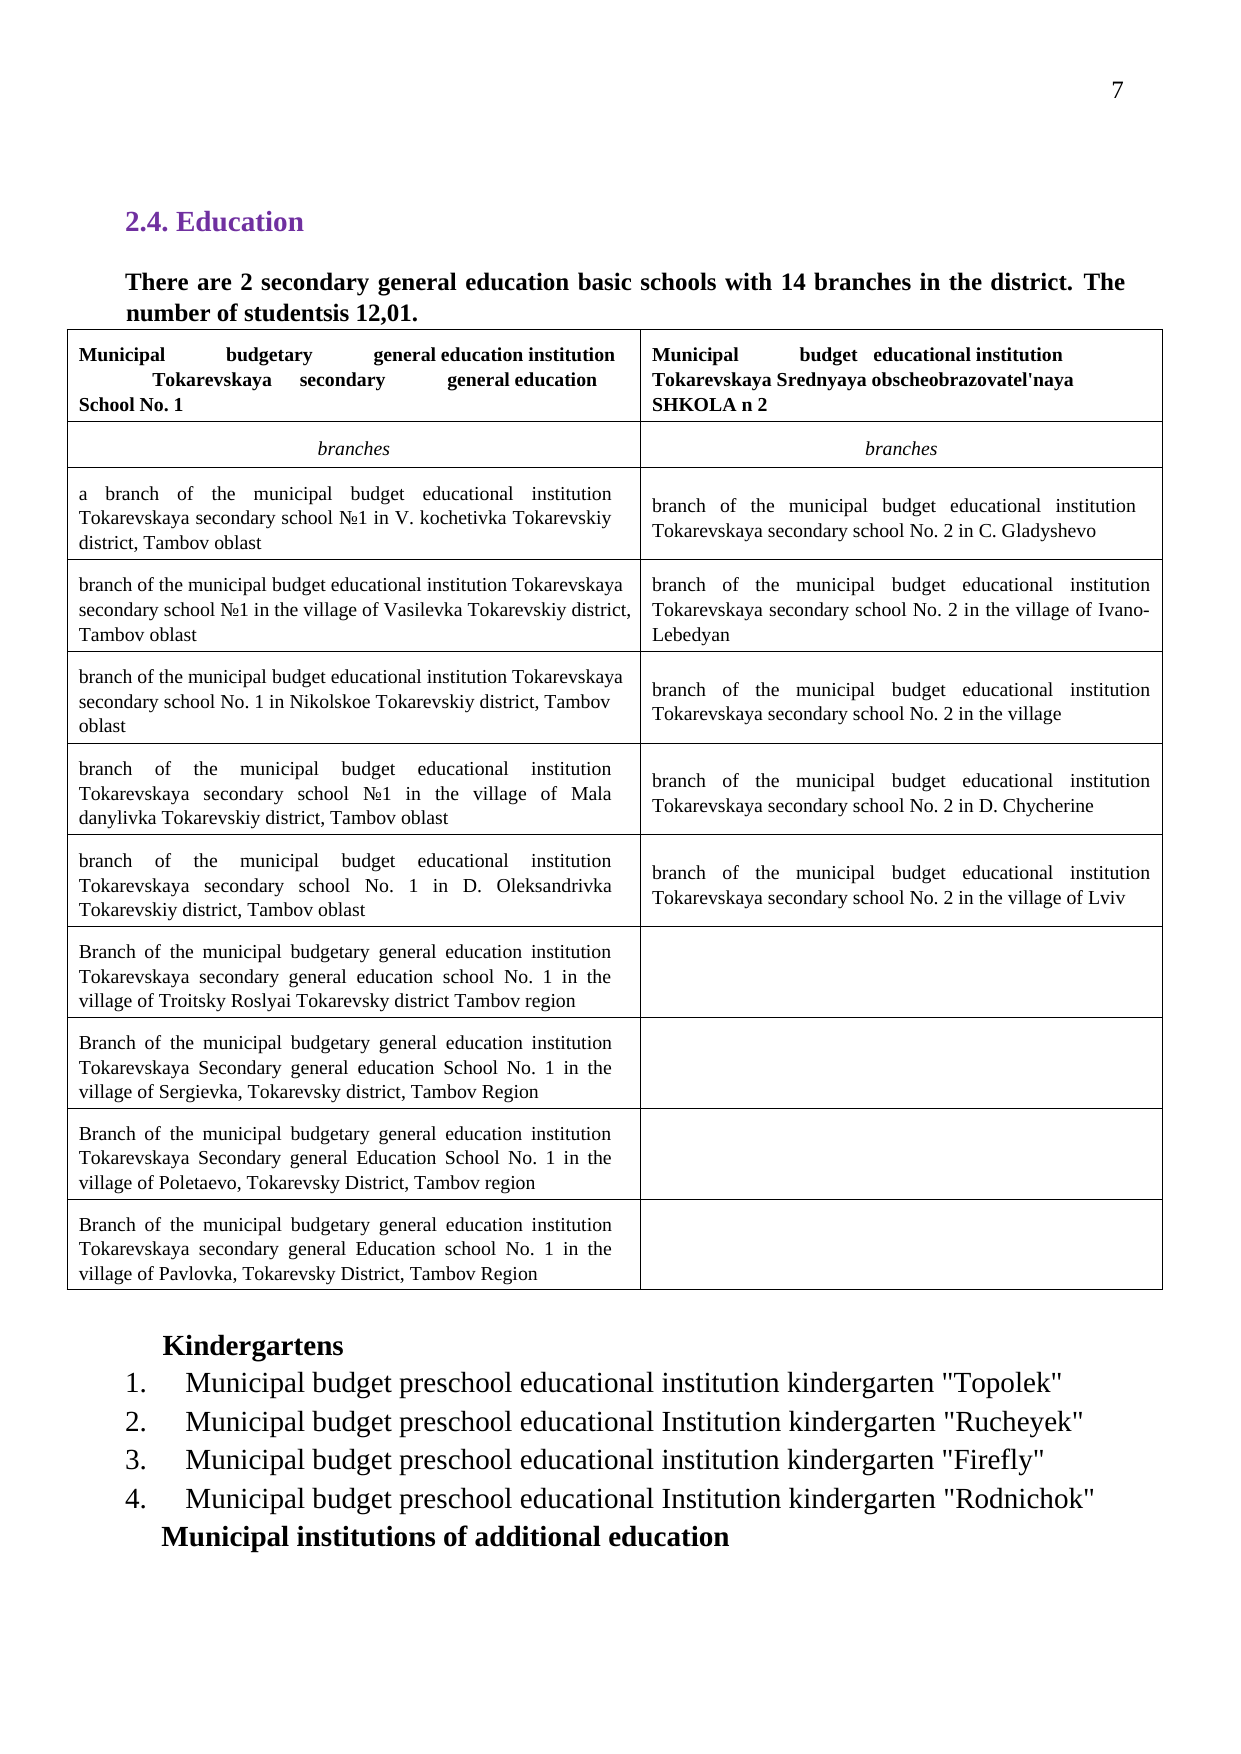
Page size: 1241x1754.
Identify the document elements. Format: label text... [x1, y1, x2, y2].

list Municipal budget preschool educational institution kindergarten "Topolek" [125, 1365, 1160, 1399]
list Municipal budget preschool educational Institution kindergarten "Rodnichok" [125, 1481, 1160, 1514]
table_cell Branch of the municipal budgetary general education institution Tokarevskaya Secondary general education School No. 1 in the village of Sergievka, Tokarevsky district, Tambov Region [68, 1018, 640, 1108]
list Municipal budget preschool educational institution kindergarten "Firefly" [125, 1442, 1160, 1476]
table_cell [641, 1109, 1162, 1198]
table_cell branch of the municipal budget educational institution Tokarevskaya secondary school No. 2 in the village of Lviv [641, 835, 1162, 926]
text Municipal institutions of additional education [125, 1519, 1174, 1553]
table_cell Branch of the municipal budgetary general education institution Tokarevskaya Secondary general Education School No. 1 in the village of Poletaevo, Tokarevsky District, Tambov region [68, 1109, 640, 1198]
table_cell branch of the municipal budget educational institution Tokarevskaya secondary school No. 2 in the village [641, 652, 1162, 742]
table_cell branch of the municipal budget educational institution Tokarevskaya secondary school №1 in the village of Vasilevka Tokarevskiy district, Tambov oblast [68, 560, 640, 651]
table_header Municipal budgetary general education institution Tokarevskaya secondary general education School No. 1 [68, 330, 640, 421]
table_cell branch of the municipal budget educational institution Tokarevskaya secondary school No. 1 in Nikolskoe Tokarevskiy district, Tambov oblast [68, 652, 640, 742]
subtitle Kindergartens [162, 1328, 1125, 1362]
table_header Municipal budget educational institution Tokarevskaya Srednyaya obscheobrazovatel'naya SHKOLA n 2 [641, 330, 1162, 421]
table_cell branches [641, 422, 1162, 467]
table_cell [641, 1200, 1162, 1289]
text There are 2 secondary general education basic schools with 14 branches in the district. The number of studentsis 12,01. [125, 267, 1125, 327]
table_cell [641, 927, 1162, 1017]
list Municipal budget preschool educational Institution kindergarten "Rucheyek" [125, 1404, 1160, 1437]
table_cell a branch of the municipal budget educational institution Tokarevskaya secondary school №1 in V. kochetivka Tokarevskiy district, Tambov oblast [68, 468, 640, 559]
table_cell branches [68, 422, 640, 467]
table_cell branch of the municipal budget educational institution Tokarevskaya secondary school No. 2 in C. Gladyshevo [641, 468, 1162, 559]
table_cell Branch of the municipal budgetary general education institution Tokarevskaya secondary general Education school No. 1 in the village of Pavlovka, Tokarevsky District, Tambov Region [68, 1200, 640, 1289]
table_cell [641, 1018, 1162, 1108]
table_cell branch of the municipal budget educational institution Tokarevskaya secondary school No. 1 in D. Oleksandrivka Tokarevskiy district, Tambov oblast [68, 835, 640, 926]
table_cell branch of the municipal budget educational institution Tokarevskaya secondary school No. 2 in the village of Ivano-Lebedyan [641, 560, 1162, 651]
table_cell Branch of the municipal budgetary general education institution Tokarevskaya secondary general education school No. 1 in the village of Troitsky Roslyai Tokarevsky district Tambov region [68, 927, 640, 1017]
table_cell branch of the municipal budget educational institution Tokarevskaya secondary school No. 2 in D. Chycherine [641, 744, 1162, 834]
table_cell branch of the municipal budget educational institution Tokarevskaya secondary school №1 in the village of Mala danylivka Tokarevskiy district, Tambov oblast [68, 744, 640, 834]
subtitle 2.4. Education [125, 204, 1125, 238]
